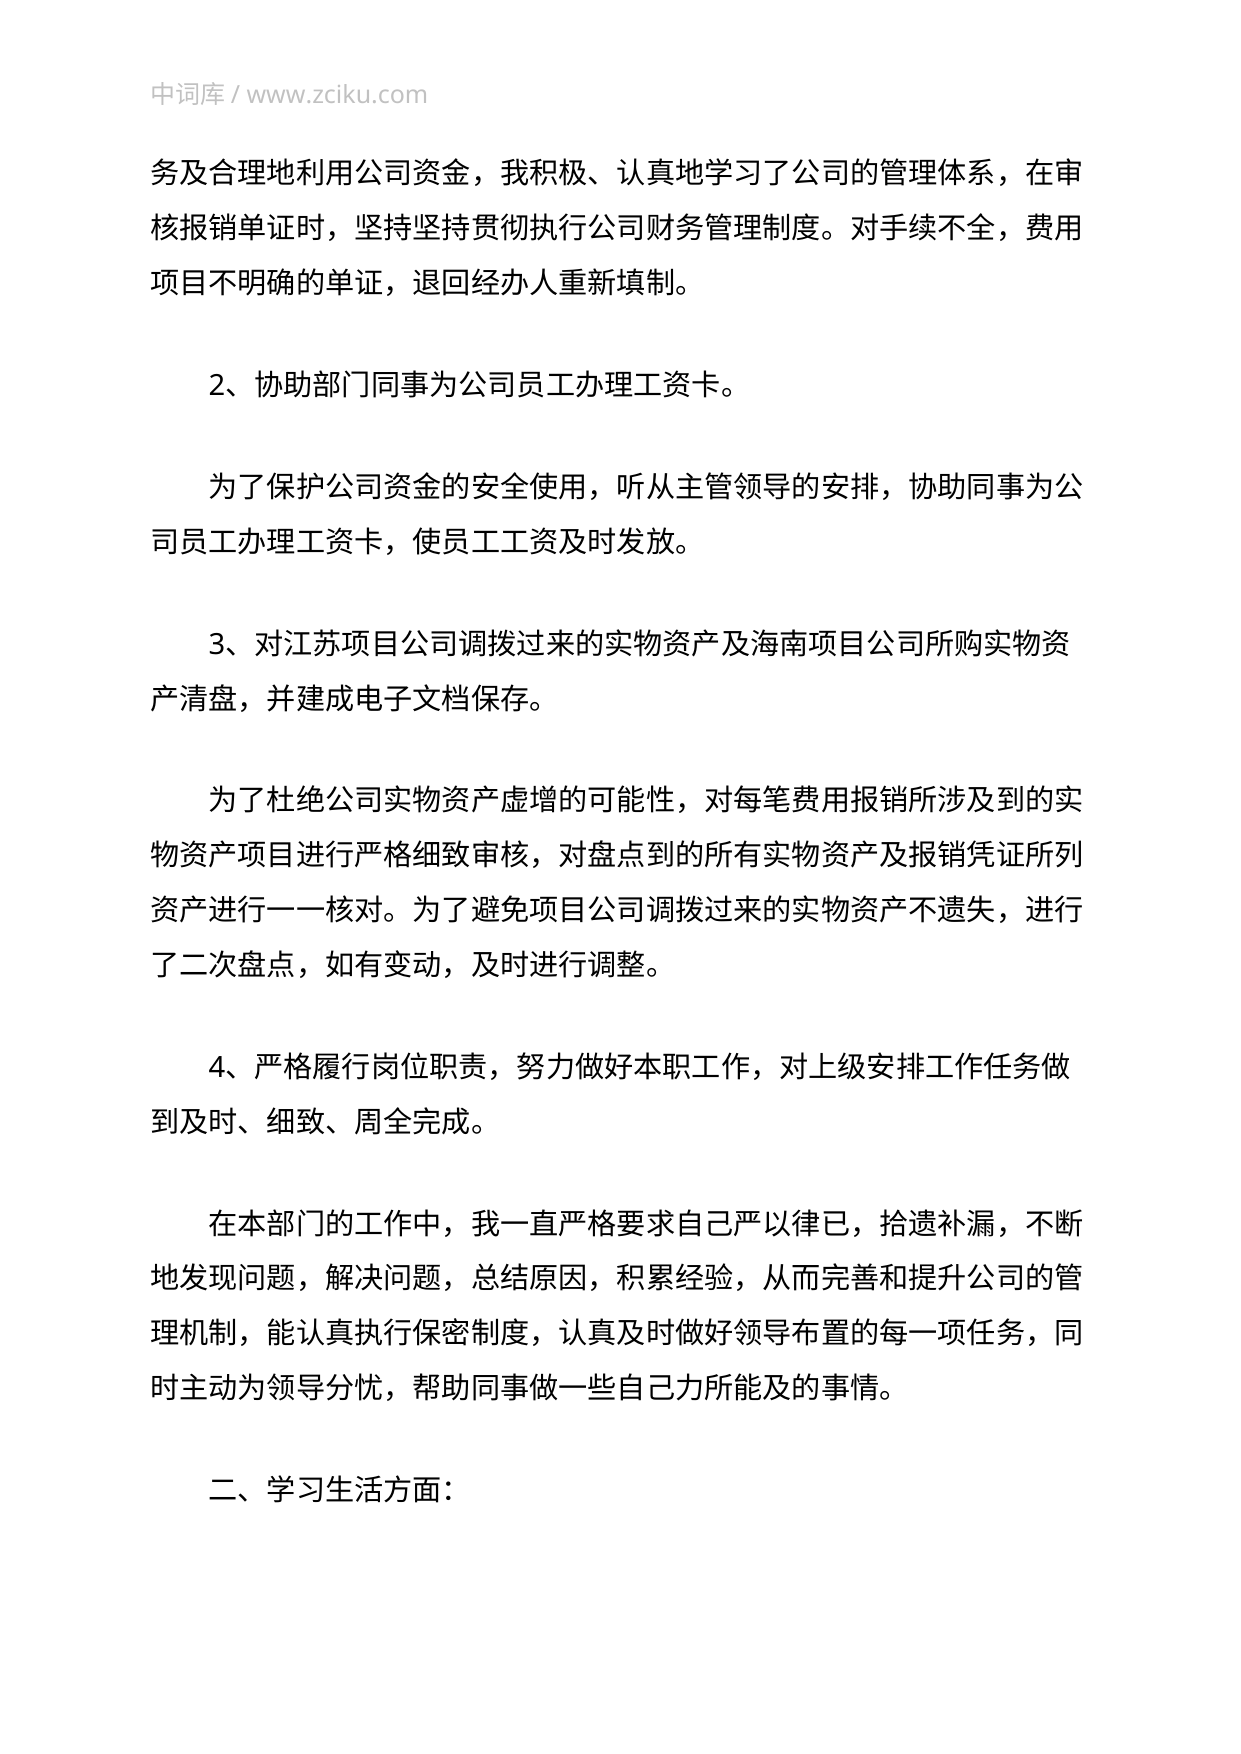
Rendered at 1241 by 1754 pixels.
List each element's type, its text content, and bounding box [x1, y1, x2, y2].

text 二、学习生活方面： [150, 1467, 1090, 1509]
text 为了杜绝公司实物资产虚增的可能性，对每笔费用报销所涉及到的实物资产项目进行严格细致审核，对盘点到的所有实物资产及报销凭证所列资产进行一一核对。为了避免项目公司调拨过来的实物资产不遗失，进行了二次盘点，如有变动，及时进行调整。 [150, 777, 1090, 984]
text 4、严格履行岗位职责，努力做好本职工作，对上级安排工作任务做到及时、细致、周全完成。 [150, 1043, 1090, 1141]
text 在本部门的工作中，我一直严格要求自己严以律已，拾遗补漏，不断地发现问题，解决问题，总结原因，积累经验，从而完善和提升公司的管理机制，能认真执行保密制度，认真及时做好领导布置的每一项任务，同时主动为领导分忧，帮助同事做一些自己力所能及的事情。 [150, 1200, 1090, 1407]
text 3、对江苏项目公司调拨过来的实物资产及海南项目公司所购实物资产清盘，并建成电子文档保存。 [150, 620, 1090, 717]
text 为了保护公司资金的安全使用，听从主管领导的安排，协助同事为公司员工办理工资卡，使员工工资及时发放。 [150, 463, 1090, 561]
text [150, 150, 1090, 302]
text 2、协助部门同事为公司员工办理工资卡。 [150, 362, 1090, 404]
